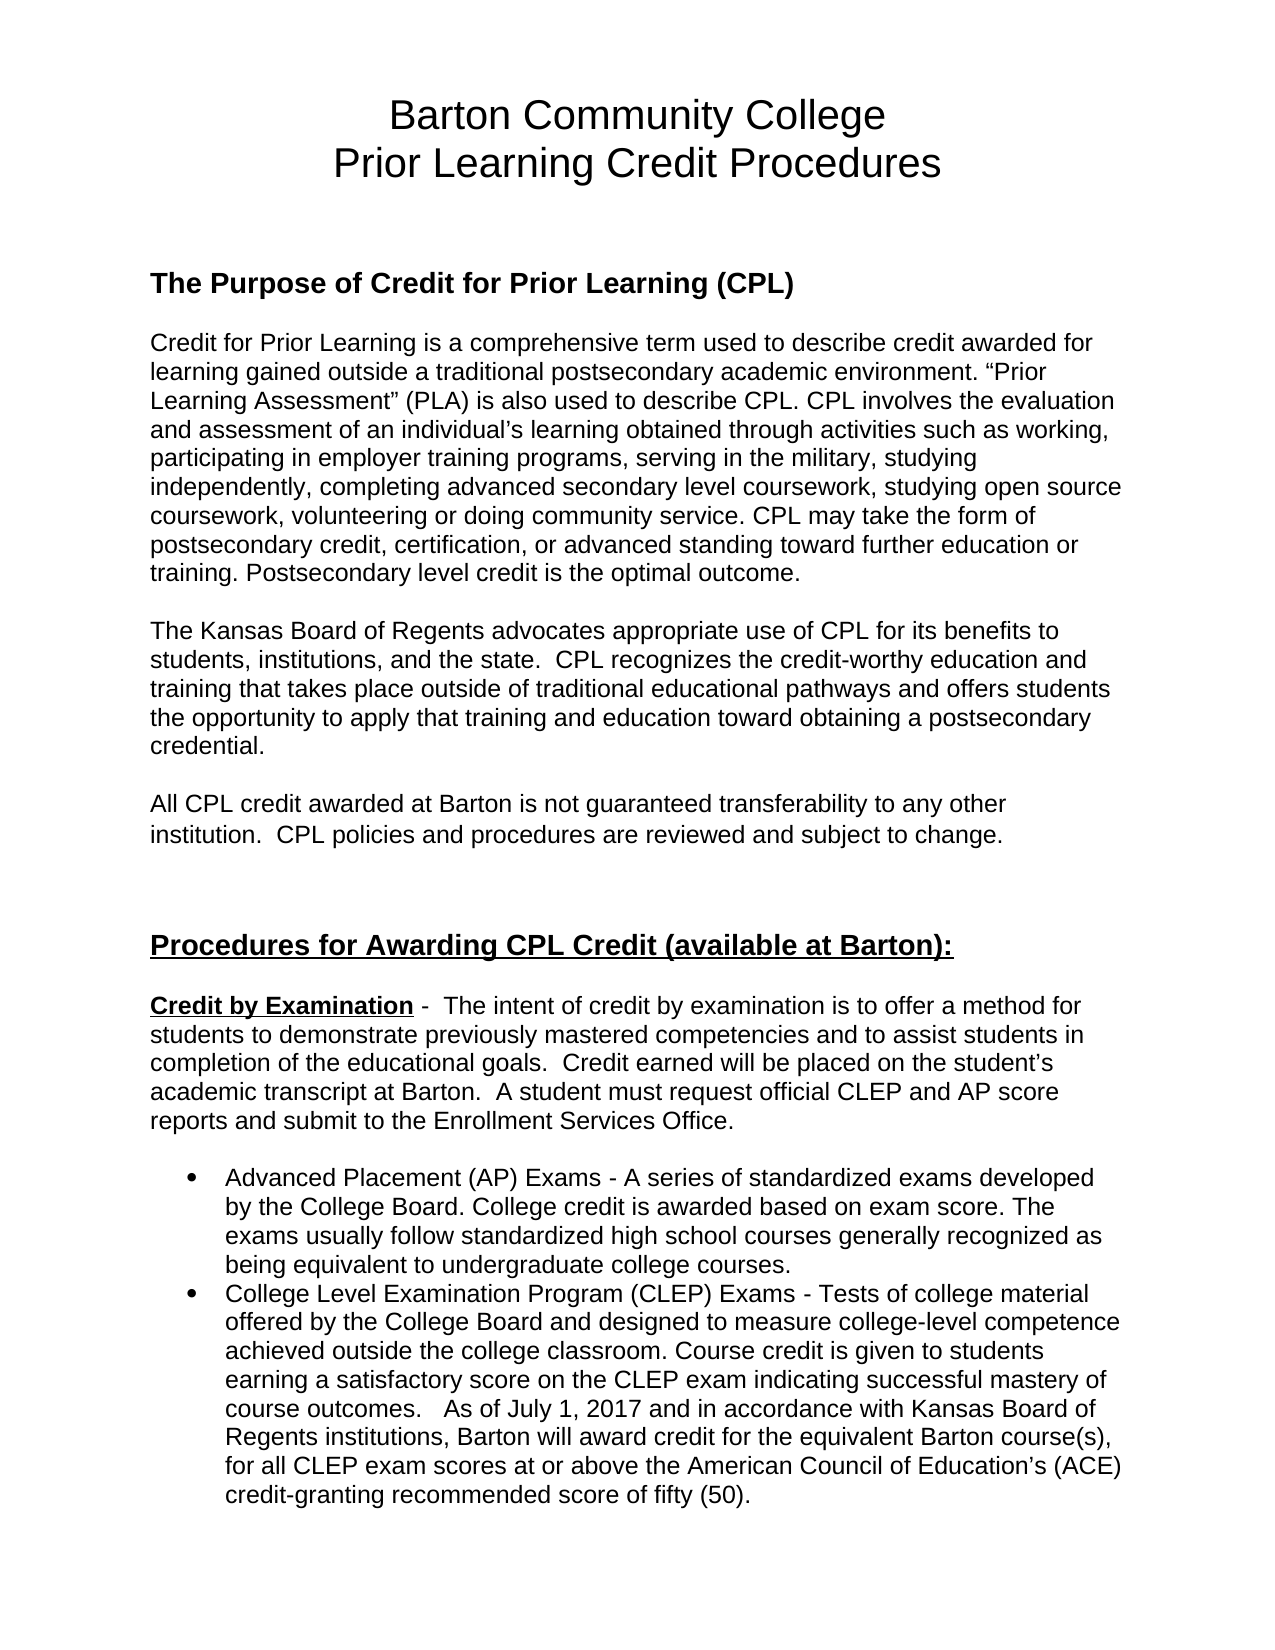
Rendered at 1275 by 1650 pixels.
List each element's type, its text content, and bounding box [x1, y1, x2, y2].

text The Kansas Board of Regents advocates appropriate use of CPL for its benefits to students, institutions, and the state. CPL recognizes the credit-worthy education and training that takes place outside of traditional educational pathways and offers students the opportunity to apply that training and education toward obtaining a postsecondary credential. [150, 616, 1125, 760]
list College Level Examination Program (CLEP) Exams - Tests of college material offered by the College Board and designed to measure college-level competence achieved outside the college classroom. Course credit is given to students earning a satisfactory score on the CLEP exam indicating successful mastery of course outcomes. As of July 1, 2017 and in accordance with Kansas Board of Regents institutions, Barton will award credit for the equivalent Barton course(s), for all CLEP exam scores at or above the American Council of Education’s (ACE) credit-granting recommended score of fifty (50). [187, 1278, 1125, 1509]
text Procedures for Awarding CPL Credit (available at Barton): [150, 928, 1125, 962]
text Prior Learning Credit Procedures [150, 138, 1125, 186]
text Credit for Prior Learning is a comprehensive term used to describe credit awarded for learning gained outside a traditional postsecondary academic environment. “Prior Learning Assessment” (PLA) is also used to describe CPL. CPL involves the evaluation and assessment of an individual’s learning obtained through activities such as working, participating in employer training programs, serving in the military, studying independently, completing advanced secondary level coursework, studying open source coursework, volunteering or doing community service. CPL may take the form of postsecondary credit, certification, or advanced standing toward further education or training. Postsecondary level credit is the optimal outcome. [150, 328, 1125, 587]
text All CPL credit awarded at Barton is not guaranteed transferability to any other institution. CPL policies and procedures are reviewed and subject to change. [150, 789, 1125, 849]
list Advanced Placement (AP) Exams - A series of standardized exams developed by the College Board. College credit is awarded based on exam score. The exams usually follow standardized high school courses generally recognized as being equivalent to undergraduate college courses. [187, 1163, 1125, 1278]
text The Purpose of Credit for Prior Learning (CPL) [150, 266, 1125, 299]
text Credit by Examination - The intent of credit by examination is to offer a method for students to demonstrate previously mastered competencies and to assist students in completion of the educational goals. Credit earned will be placed on the student’s academic transcript at Barton. A student must request official CLEP and AP score reports and submit to the Enrollment Services Office. [150, 991, 1125, 1135]
text Barton Community College [150, 90, 1125, 138]
